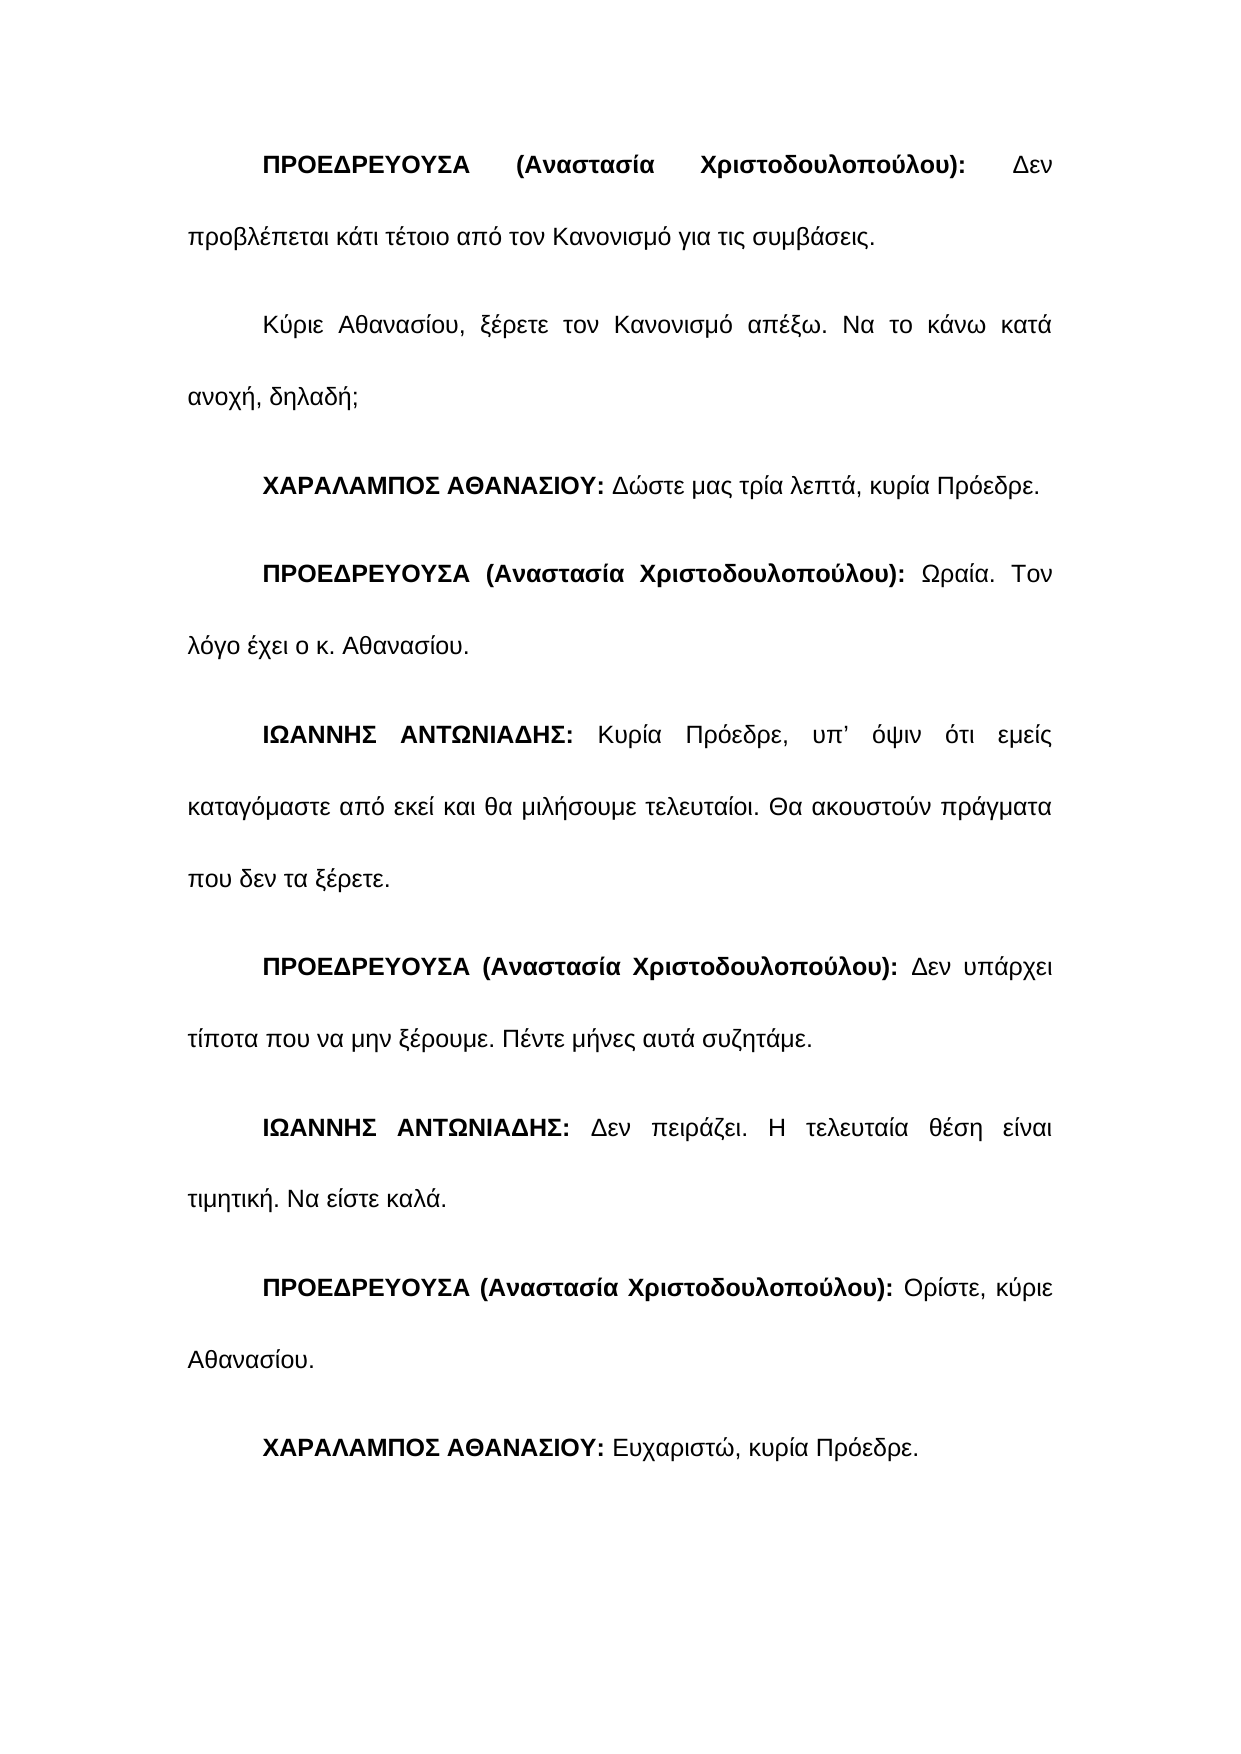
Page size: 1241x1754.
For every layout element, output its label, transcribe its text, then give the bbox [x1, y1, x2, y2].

text ΠΡΟΕΔΡΕΥΟΥΣΑ (Αναστασία Χριστοδουλοπούλου): Ωραία. Τον λόγο έχει ο κ. Αθανασίου. [187, 559, 1053, 660]
text ΠΡΟΕΔΡΕΥΟΥΣΑ (Αναστασία Χριστοδουλοπούλου): Δεν υπάρχει τίποτα που να μην ξέρουμε. Πέντε μήνες αυτά συζητάμε. [187, 952, 1053, 1053]
text ΧΑΡΑΛΑΜΠΟΣ ΑΘΑΝΑΣΙΟΥ: Δώστε μας τρία λεπτά, κυρία Πρόεδρε. [187, 471, 1053, 499]
text ΙΩΑΝΝΗΣ ΑΝΤΩΝΙΑΔΗΣ: Δεν πειράζει. Η τελευταία θέση είναι τιμητική. Να είστε καλά. [187, 1112, 1053, 1213]
text ΧΑΡΑΛΑΜΠΟΣ ΑΘΑΝΑΣΙΟΥ: Ευχαριστώ, κυρία Πρόεδρε. [187, 1433, 1053, 1462]
text ΙΩΑΝΝΗΣ ΑΝΤΩΝΙΑΔΗΣ: Κυρία Πρόεδρε, υπ’ όψιν ότι εμείς καταγόμαστε από εκεί και θα μιλήσουμε τελευταίοι. Θα ακουστούν πράγματα που δεν τα ξέρετε. [187, 720, 1053, 892]
text ΠΡΟΕΔΡΕΥΟΥΣΑ (Αναστασία Χριστοδουλοπούλου): Ορίστε, κύριε Αθανασίου. [187, 1273, 1053, 1373]
text Κύριε Αθανασίου, ξέρετε τον Κανονισμό απέξω. Να το κάνω κατά ανοχή, δηλαδή; [187, 310, 1053, 411]
text ΠΡΟΕΔΡΕΥΟΥΣΑ (Αναστασία Χριστοδουλοπούλου): Δεν προβλέπεται κάτι τέτοιο από τον Κανονισμό για τις συμβάσεις. [187, 150, 1053, 251]
